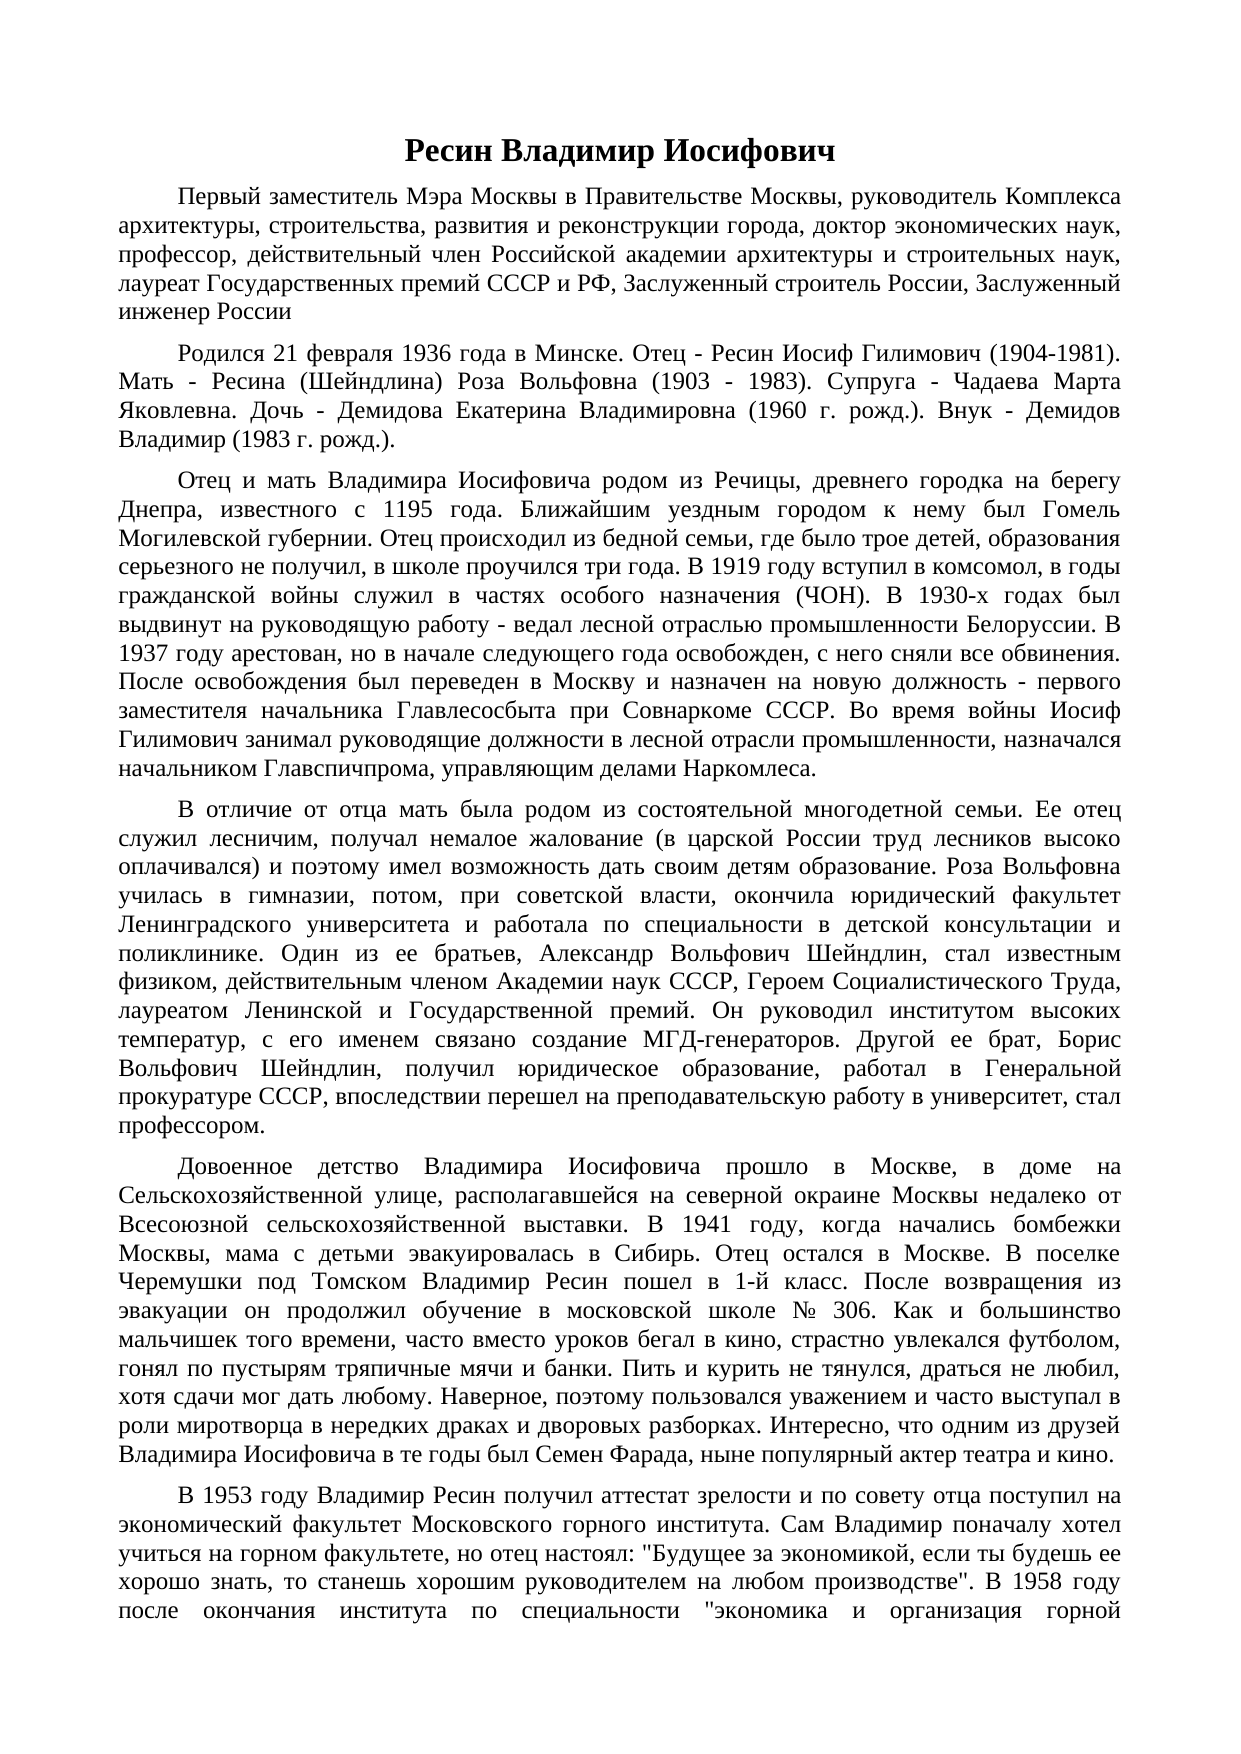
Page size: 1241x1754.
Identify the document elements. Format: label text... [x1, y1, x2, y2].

text Довоенное детство Владимира Иосифовича прошло в Москве, в доме на Сельскохозяйственной улице, располагавшейся на северной окраине Москвы недалеко от Всесоюзной сельскохозяйственной выставки. В 1941 году, когда начались бомбежки Москвы, мама с детьми эвакуировалась в Сибирь. Отец остался в Москве. В поселке Черемушки под Томском Владимир Ресин пошел в 1-й класс. После возвращения из эвакуации он продолжил обучение в московской школе № 306. Как и большинство мальчишек того времени, часто вместо уроков бегал в кино, страстно увлекался футболом, гонял по пустырям тряпичные мячи и банки. Пить и курить не тянулся, драться не любил, хотя сдачи мог дать любому. Наверное, поэтому пользовался уважением и часто выступал в роли миротворца в нередких драках и дворовых разборках. Интересно, что одним из друзей Владимира Иосифовича в те годы был Семен Фарада, ныне популярный актер театра и кино. [118, 1151, 1122, 1468]
text В отличие от отца мать была родом из состоятельной многодетной семьи. Ее отец служил лесничим, получал немалое жалование (в царской России труд лесников высоко оплачивался) и поэтому имел возможность дать своим детям образование. Роза Вольфовна училась в гимназии, потом, при советской власти, окончила юридический факультет Ленинградского университета и работала по специальности в детской консультации и поликлинике. Один из ее братьев, Александр Вольфович Шейндлин, стал известным физиком, действительным членом Академии наук СССР, Героем Социалистического Труда, лауреатом Ленинской и Государственной премий. Он руководил институтом высоких температур, с его именем связано создание МГД-генераторов. Другой ее брат, Борис Вольфович Шейндлин, получил юридическое образование, работал в Генеральной прокуратуре СССР, впоследствии перешел на преподавательскую работу в университет, стал профессором. [118, 794, 1122, 1139]
text Ресин Владимир Иосифович [118, 131, 1122, 169]
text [118, 1480, 1122, 1624]
text Родился 21 февраля 1936 года в Минске. Отец - Ресин Иосиф Гилимович (1904-1981). Мать - Ресина (Шейндлина) Роза Вольфовна (1903 - 1983). Супруга - Чадаева Марта Яковлевна. Дочь - Демидова Екатерина Владимировна (1960 г. рожд.). Внук - Демидов Владимир (1983 г. рожд.). [118, 338, 1122, 453]
text Отец и мать Владимира Иосифовича родом из Речицы, древнего городка на берегу Днепра, известного с 1195 года. Ближайшим уездным городом к нему был Гомель Могилевской губернии. Отец происходил из бедной семьи, где было трое детей, образования серьезного не получил, в школе проучился три года. В 1919 году вступил в комсомол, в годы гражданской войны служил в частях особого назначения (ЧОН). В 1930-х годах был выдвинут на руководящую работу - ведал лесной отраслью промышленности Белоруссии. В 1937 году арестован, но в начале следующего года освобожден, с него сняли все обвинения. После освобождения был переведен в Москву и назначен на новую должность - первого заместителя начальника Главлесосбыта при Совнаркоме СССР. Во время войны Иосиф Гилимович занимал руководящие должности в лесной отрасли промышленности, назначался начальником Главспичпрома, управляющим делами Наркомлеса. [118, 465, 1122, 781]
text Первый заместитель Мэра Москвы в Правительстве Москвы, руководитель Комплекса архитектуры, строительства, развития и реконструкции города, доктор экономических наук, профессор, действительный член Российской академии архитектуры и строительных наук, лауреат Государственных премий СССР и РФ, Заслуженный строитель России, Заслуженный инженер России [118, 181, 1122, 325]
